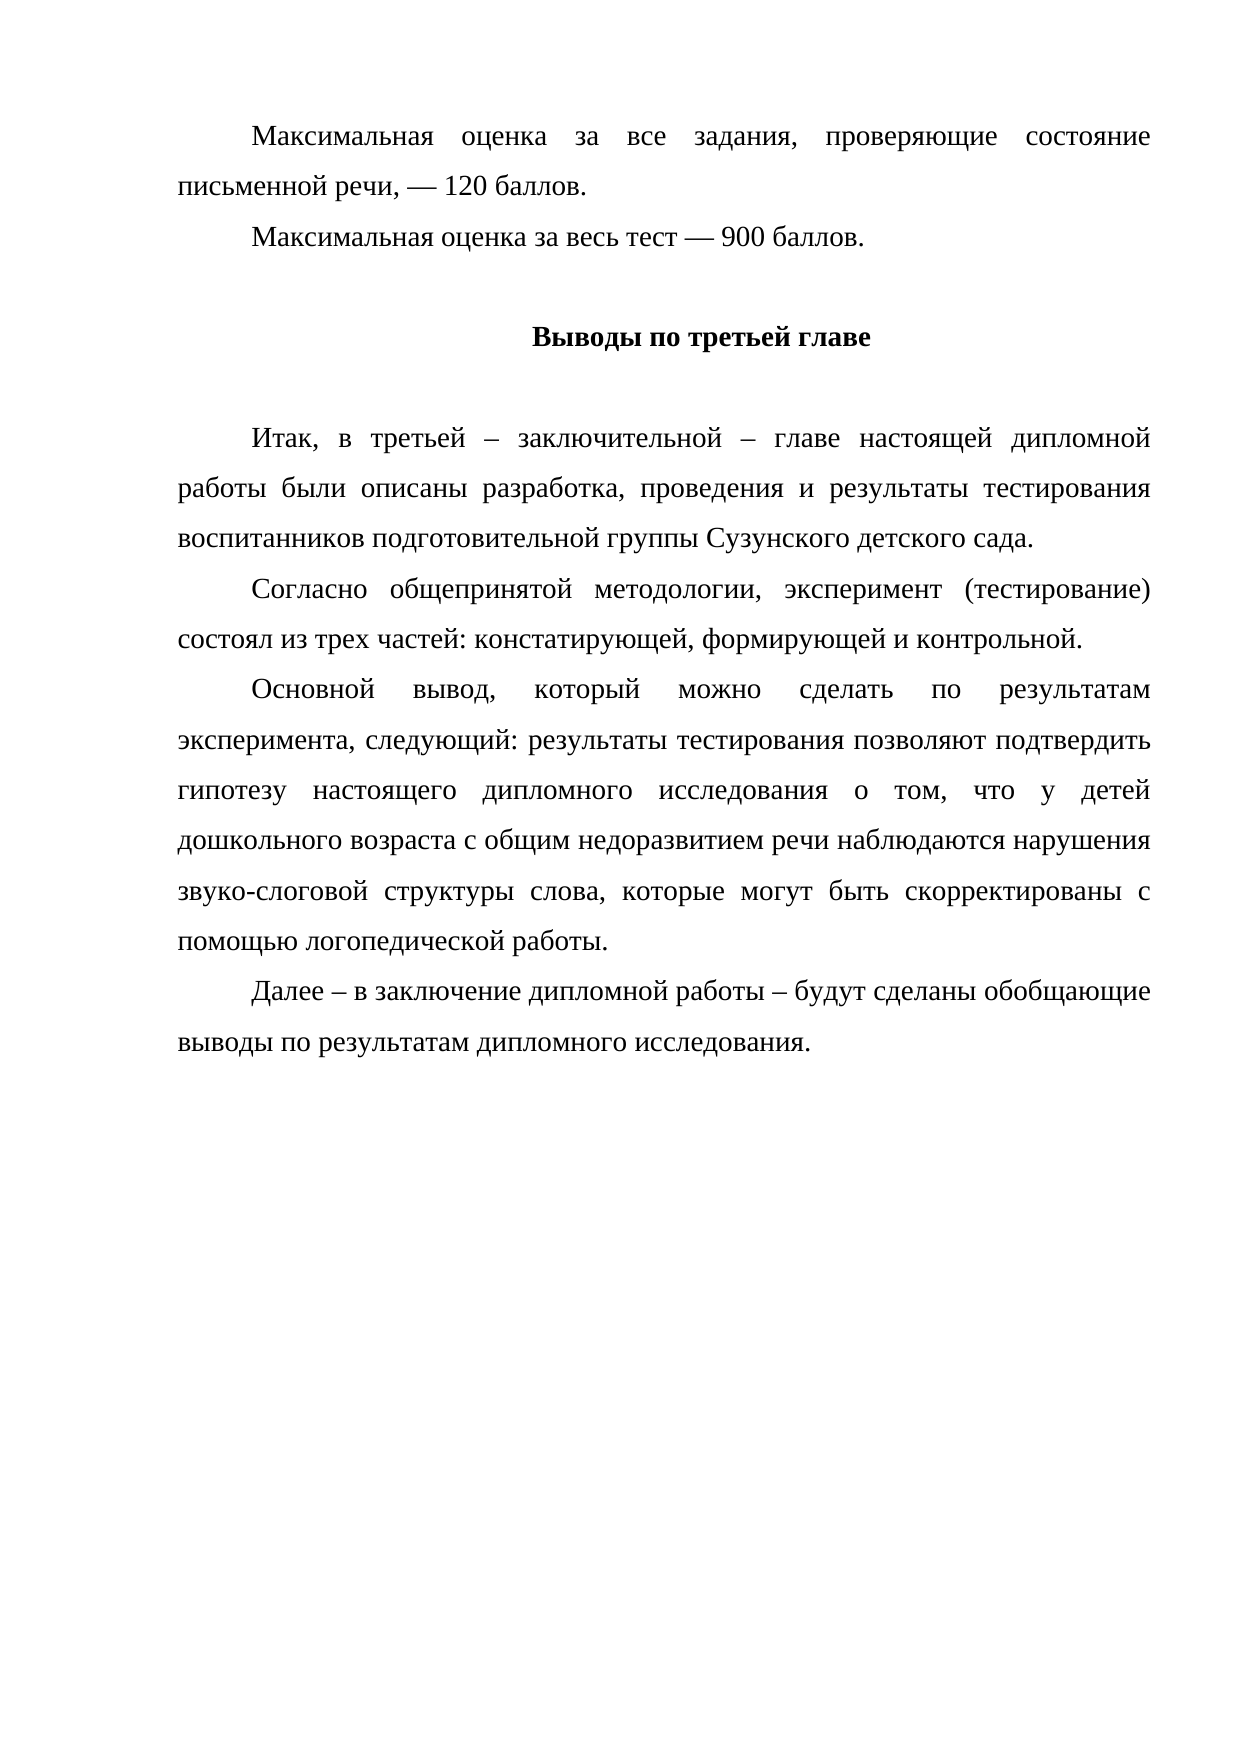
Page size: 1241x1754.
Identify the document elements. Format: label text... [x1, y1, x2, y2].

text Далее – в заключение дипломной работы – будут сделаны обобщающие выводы по результатам дипломного исследования. [177, 973, 1152, 1057]
text Максимальная оценка за все задания, проверяющие состояние письменной речи, — 120 баллов. [177, 118, 1152, 202]
text Максимальная оценка за весь тест — 900 баллов. [177, 219, 1152, 252]
text Согласно общепринятой методологии, эксперимент (тестирование) состоял из трех частей: констатирующей, формирующей и контрольной. [177, 571, 1152, 655]
text Итак, в третьей – заключительной – главе настоящей дипломной работы были описаны разработка, проведения и результаты тестирования воспитанников подготовительной группы Сузунского детского сада. [177, 420, 1152, 554]
subtitle Выводы по третьей главе [177, 319, 1152, 353]
text Основной вывод, который можно сделать по результатам эксперимента, следующий: результаты тестирования позволяют подтвердить гипотезу настоящего дипломного исследования о том, что у детей дошкольного возраста с общим недоразвитием речи наблюдаются нарушения звуко-слоговой структуры слова, которые могут быть скорректированы с помощью логопедической работы. [177, 672, 1152, 957]
